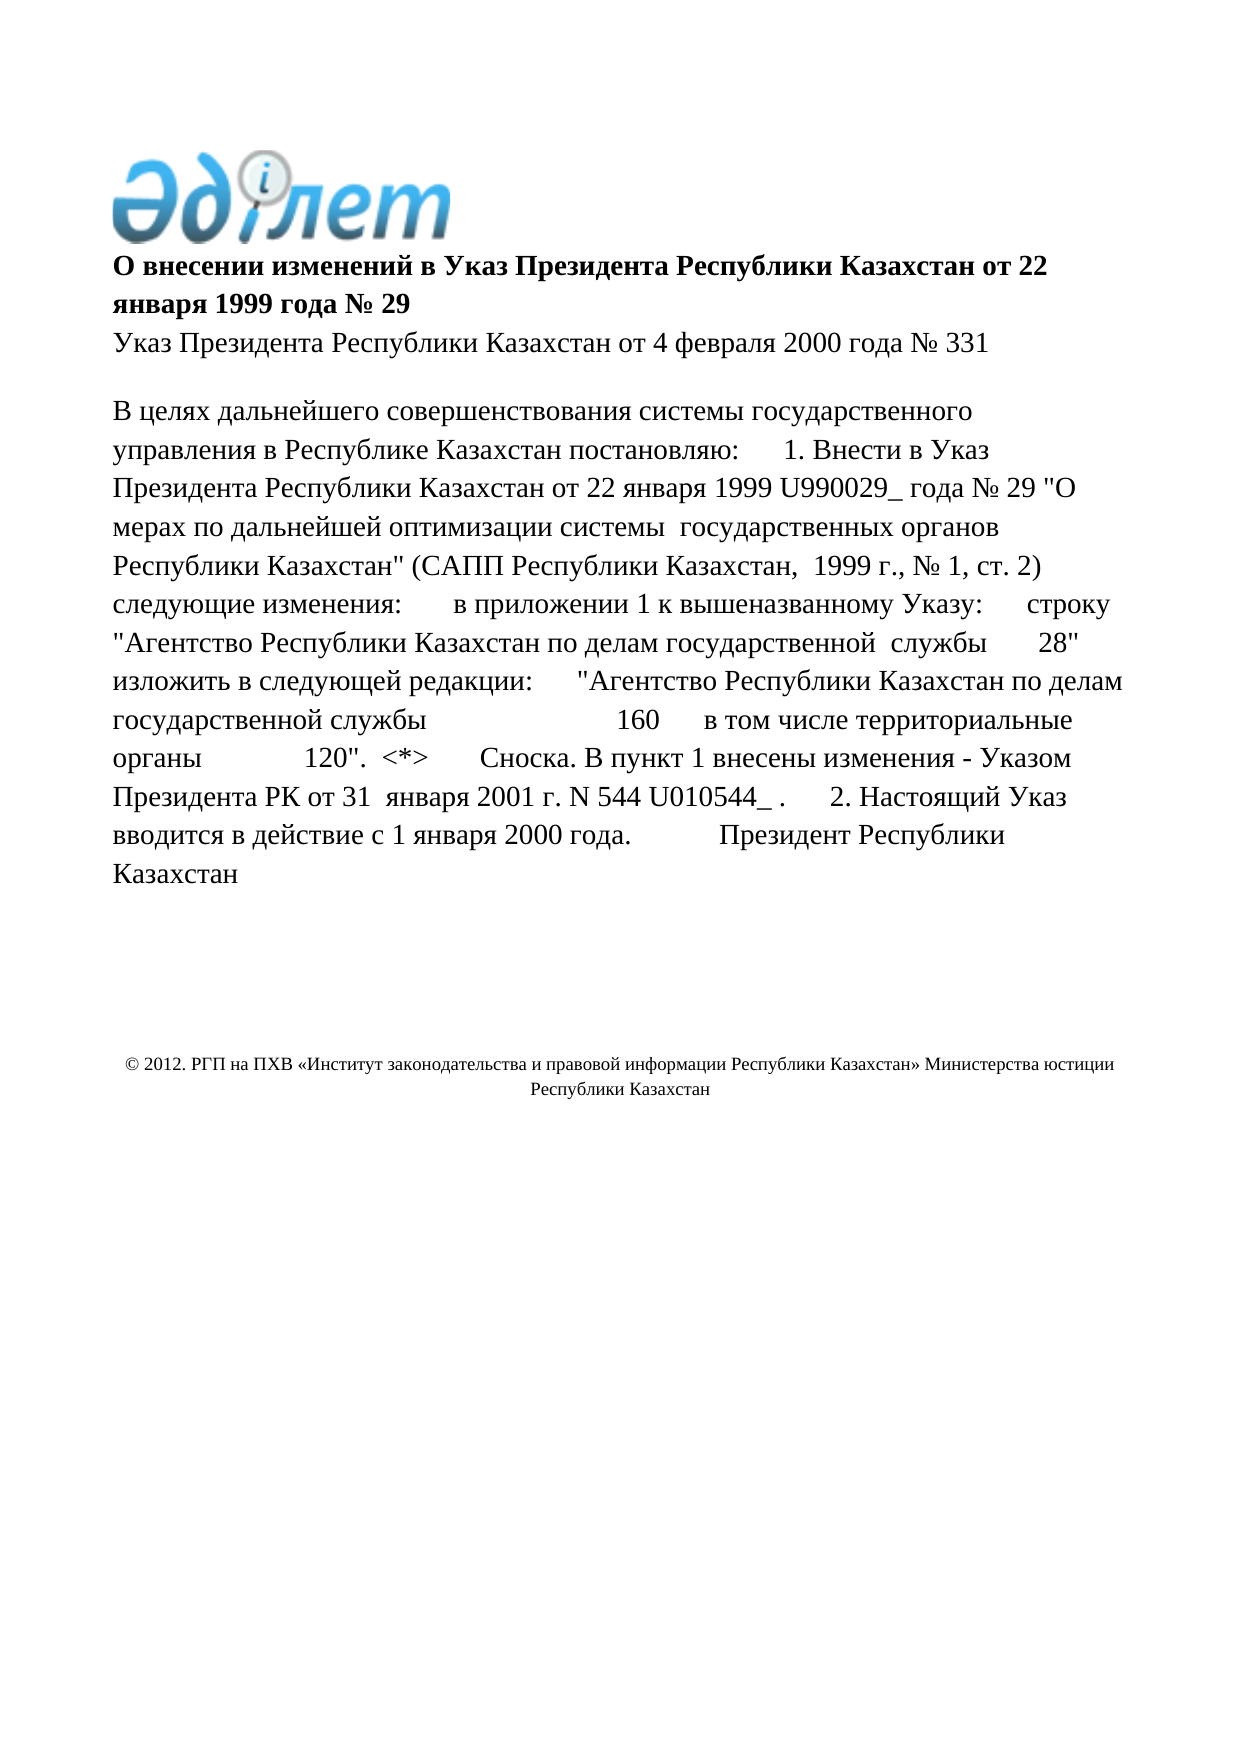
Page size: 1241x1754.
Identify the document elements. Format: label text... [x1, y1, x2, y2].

text © 2012. РГП на ПХВ «Институт законодательства и правовой информации Республики Казахстан» Министерства юстиции Республики Казахстан [112, 1053, 1128, 1099]
text О внесении изменений в Указ Президента Республики Казахстан от 22 января 1999 года № 29 [112, 248, 1128, 320]
picture [112, 150, 451, 244]
text В целях дальнейшего совершенствования системы государственного управления в Республике Казахстан постановляю: 1. Внести в Указ Президента Республики Казахстан от 22 января 1999 U990029_ года № 29 "О мерах по дальнейшей оптимизации системы государственных органов Республики Казахстан" (САПП Республики Казахстан, 1999 г., № 1, ст. 2) следующие изменения: в приложении 1 к вышеназванному Указу: строку "Агентство Республики Казахстан по делам государственной службы 28" изложить в следующей редакции: "Агентство Республики Казахстан по делам государственной службы 160 в том числе территориальные органы 120". <*> Сноска. В пункт 1 внесены изменения - Указом Президента РК от 31 января 2001 г. N 544 U010544_ . 2. Настоящий Указ вводится в действие с 1 января 2000 года. Президент Республики Казахстан [112, 393, 1128, 889]
text Указ Президента Республики Казахстан от 4 февраля 2000 года № 331 [112, 325, 1128, 358]
